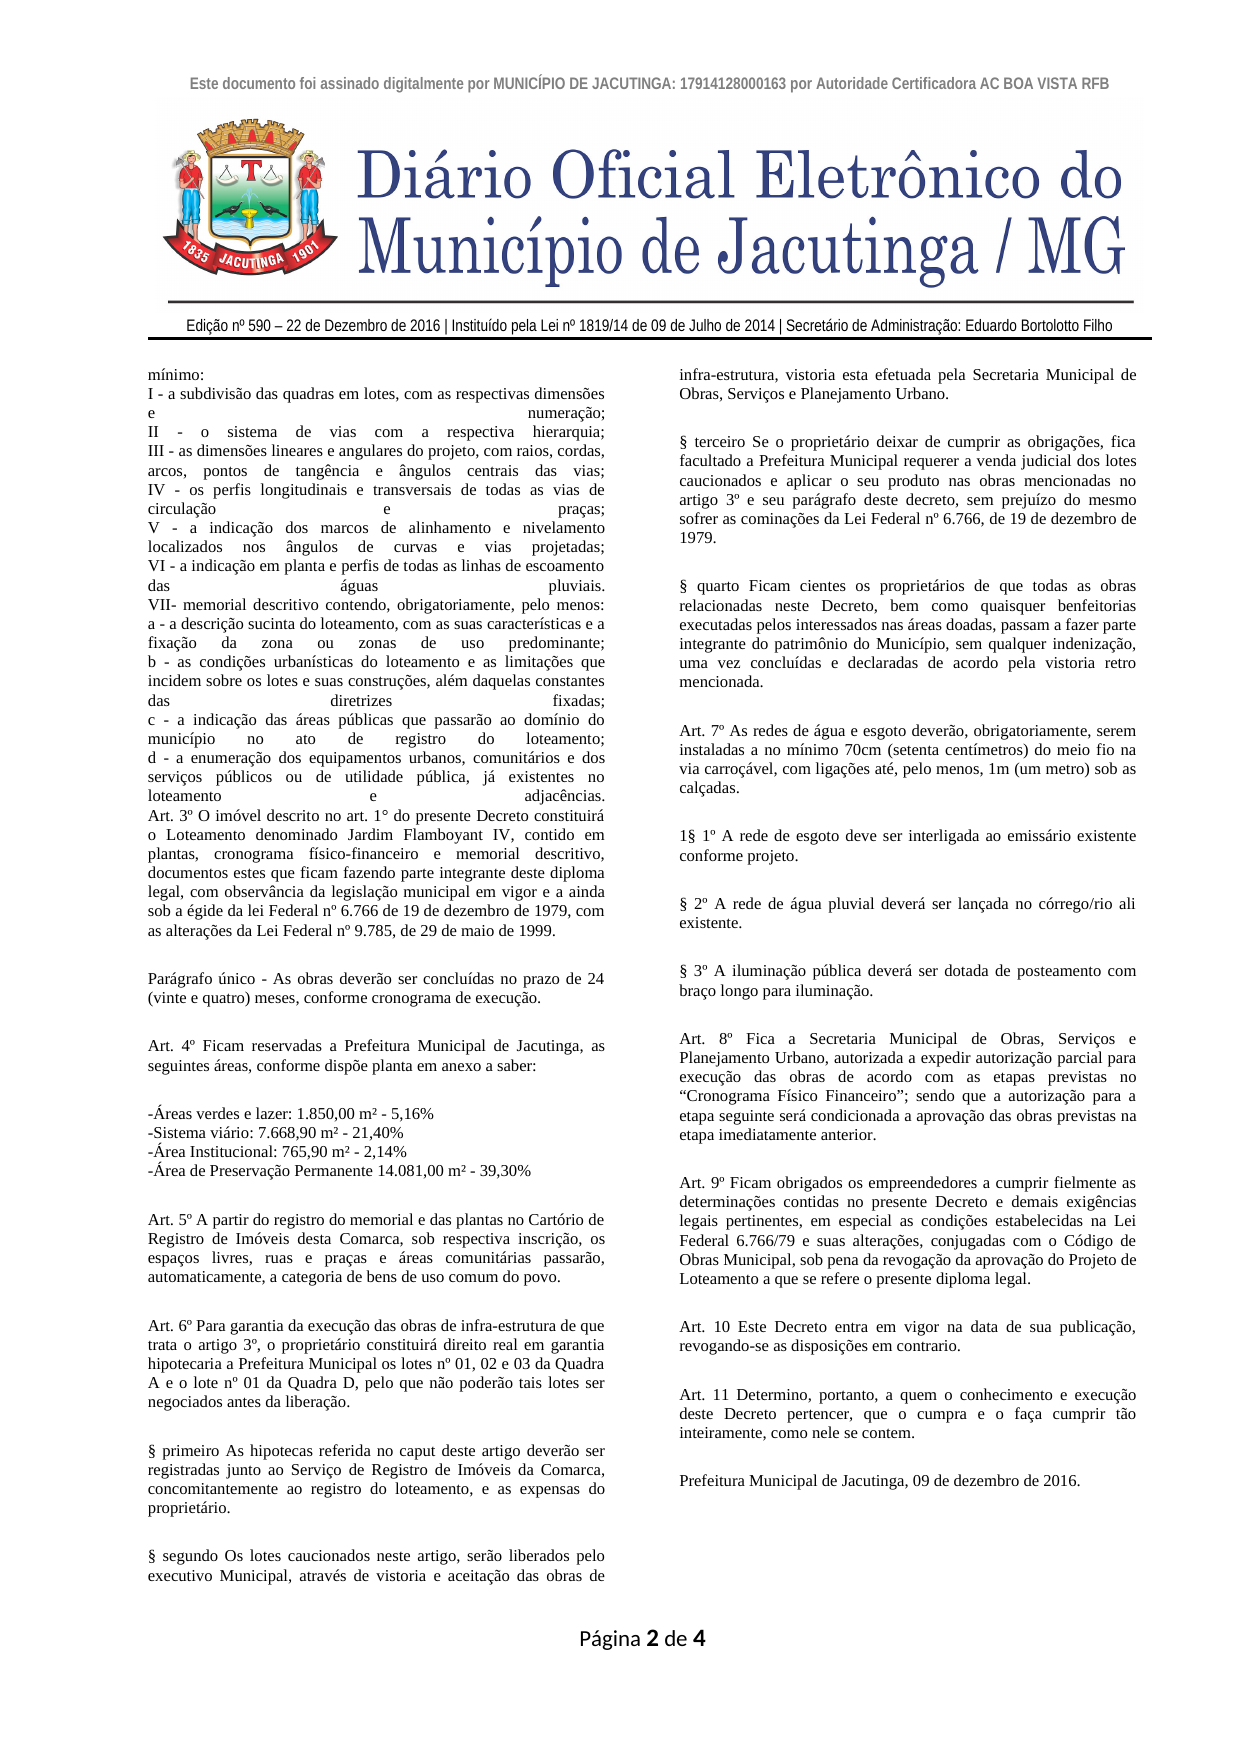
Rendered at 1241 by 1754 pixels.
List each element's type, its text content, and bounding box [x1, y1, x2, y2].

text 1§ 1º A rede de esgoto deve ser interligada ao emissário existente conforme projeto. [679, 826, 1137, 864]
text § 2º A rede de água pluvial deverá ser lançada no córrego/rio ali existente. [679, 894, 1137, 932]
text Art. 11 Determino, portanto, a quem o conhecimento e execução deste Decreto pertencer, que o cumpra e o faça cumprir tão inteiramente, como nele se contem. [679, 1384, 1137, 1442]
text § primeiro As hipotecas referida no caput deste artigo deverão ser registradas junto ao Serviço de Registro de Imóveis da Comarca, concomitantemente ao registro do loteamento, e as expensas do proprietário. [148, 1440, 605, 1517]
text Art. 5º A partir do registro do memorial e das plantas no Cartório de Registro de Imóveis desta Comarca, sob respectiva inscrição, os espaços livres, ruas e praças e áreas comunitárias passarão, automaticamente, a categoria de bens de uso comum do povo. [148, 1209, 605, 1286]
text -Áreas verdes e lazer: 1.850,00 m² - 5,16% -Sistema viário: 7.668,90 m² - 21,40% -Área Institucional: 765,90 m² - 2,14% -Área de Preservação Permanente 14.081,00 m² - 39,30% [148, 1104, 605, 1180]
text § segundo Os lotes caucionados neste artigo, serão liberados pelo executivo Municipal, através de vistoria e aceitação das obras de infra-estrutura, vistoria esta efetuada pela Secretaria Municipal de Obras, Serviços e Planejamento Urbano. [148, 1546, 605, 1584]
text § quarto Ficam cientes os proprietários de que todas as obras relacionadas neste Decreto, bem como quaisquer benfeitorias executadas pelos interessados nas áreas doadas, passam a fazer parte integrante do patrimônio do Município, sem qualquer indenização, uma vez concluídas e declaradas de acordo pela vistoria retro mencionada. [679, 576, 1137, 691]
text Prefeitura Municipal de Jacutinga, 09 de dezembro de 2016. [679, 1471, 1137, 1490]
text Art. 6º Para garantia da execução das obras de infra-estrutura de que trata o artigo 3º, o proprietário constituirá direito real em garantia hipotecaria a Prefeitura Municipal os lotes nº 01, 02 e 03 da Quadra A e o lote nº 01 da Quadra D, pelo que não poderão tais lotes ser negociados antes da liberação. [148, 1315, 605, 1411]
text § terceiro Se o proprietário deixar de cumprir as obrigações, fica facultado a Prefeitura Municipal requerer a venda judicial dos lotes caucionados e aplicar o seu produto nas obras mencionadas no artigo 3º e seu parágrafo deste decreto, sem prejuízo do mesmo sofrer as cominações da Lei Federal nº 6.766, de 19 de dezembro de 1979. [679, 432, 1137, 547]
picture [155, 97, 1145, 313]
text Art. 9º Ficam obrigados os empreendedores a cumprir fielmente as determinações contidas no presente Decreto e demais exigências legais pertinentes, em especial as condições estabelecidas na Lei Federal 6.766/79 e suas alterações, conjugadas com o Código de Obras Municipal, sob pena da revogação da aprovação do Projeto de Loteamento a que se refere o presente diploma legal. [679, 1173, 1137, 1288]
text § 3º A iluminação pública deverá ser dotada de posteamento com braço longo para iluminação. [679, 961, 1137, 999]
text § segundo Os lotes caucionados neste artigo, serão liberados pelo executivo Municipal, através de vistoria e aceitação das obras de infra-estrutura, vistoria esta efetuada pela Secretaria Municipal de Obras, Serviços e Planejamento Urbano. [679, 364, 1137, 403]
text Art. 7º As redes de água e esgoto deverão, obrigatoriamente, serem instaladas a no mínimo 70cm (setenta centímetros) do meio fio na via carroçável, com ligações até, pelo menos, 1m (um metro) sob as calçadas. [679, 720, 1137, 797]
text Art. 8º Fica a Secretaria Municipal de Obras, Serviços e Planejamento Urbano, autorizada a expedir autorização parcial para execução das obras de acordo com as etapas previstas no “Cronograma Físico Financeiro”; sendo que a autorização para a etapa seguinte será condicionada a aprovação das obras previstas na etapa imediatamente anterior. [679, 1029, 1137, 1144]
text Parágrafo único - As obras deverão ser concluídas no prazo de 24 (vinte e quatro) meses, conforme cronograma de execução. [148, 969, 605, 1007]
text Art. 10 Este Decreto entra em vigor na data de sua publicação, revogando-se as disposições em contrario. [679, 1317, 1137, 1355]
text Art. 4º Ficam reservadas a Prefeitura Municipal de Jacutinga, as seguintes áreas, conforme dispõe planta em anexo a saber: [148, 1036, 605, 1074]
